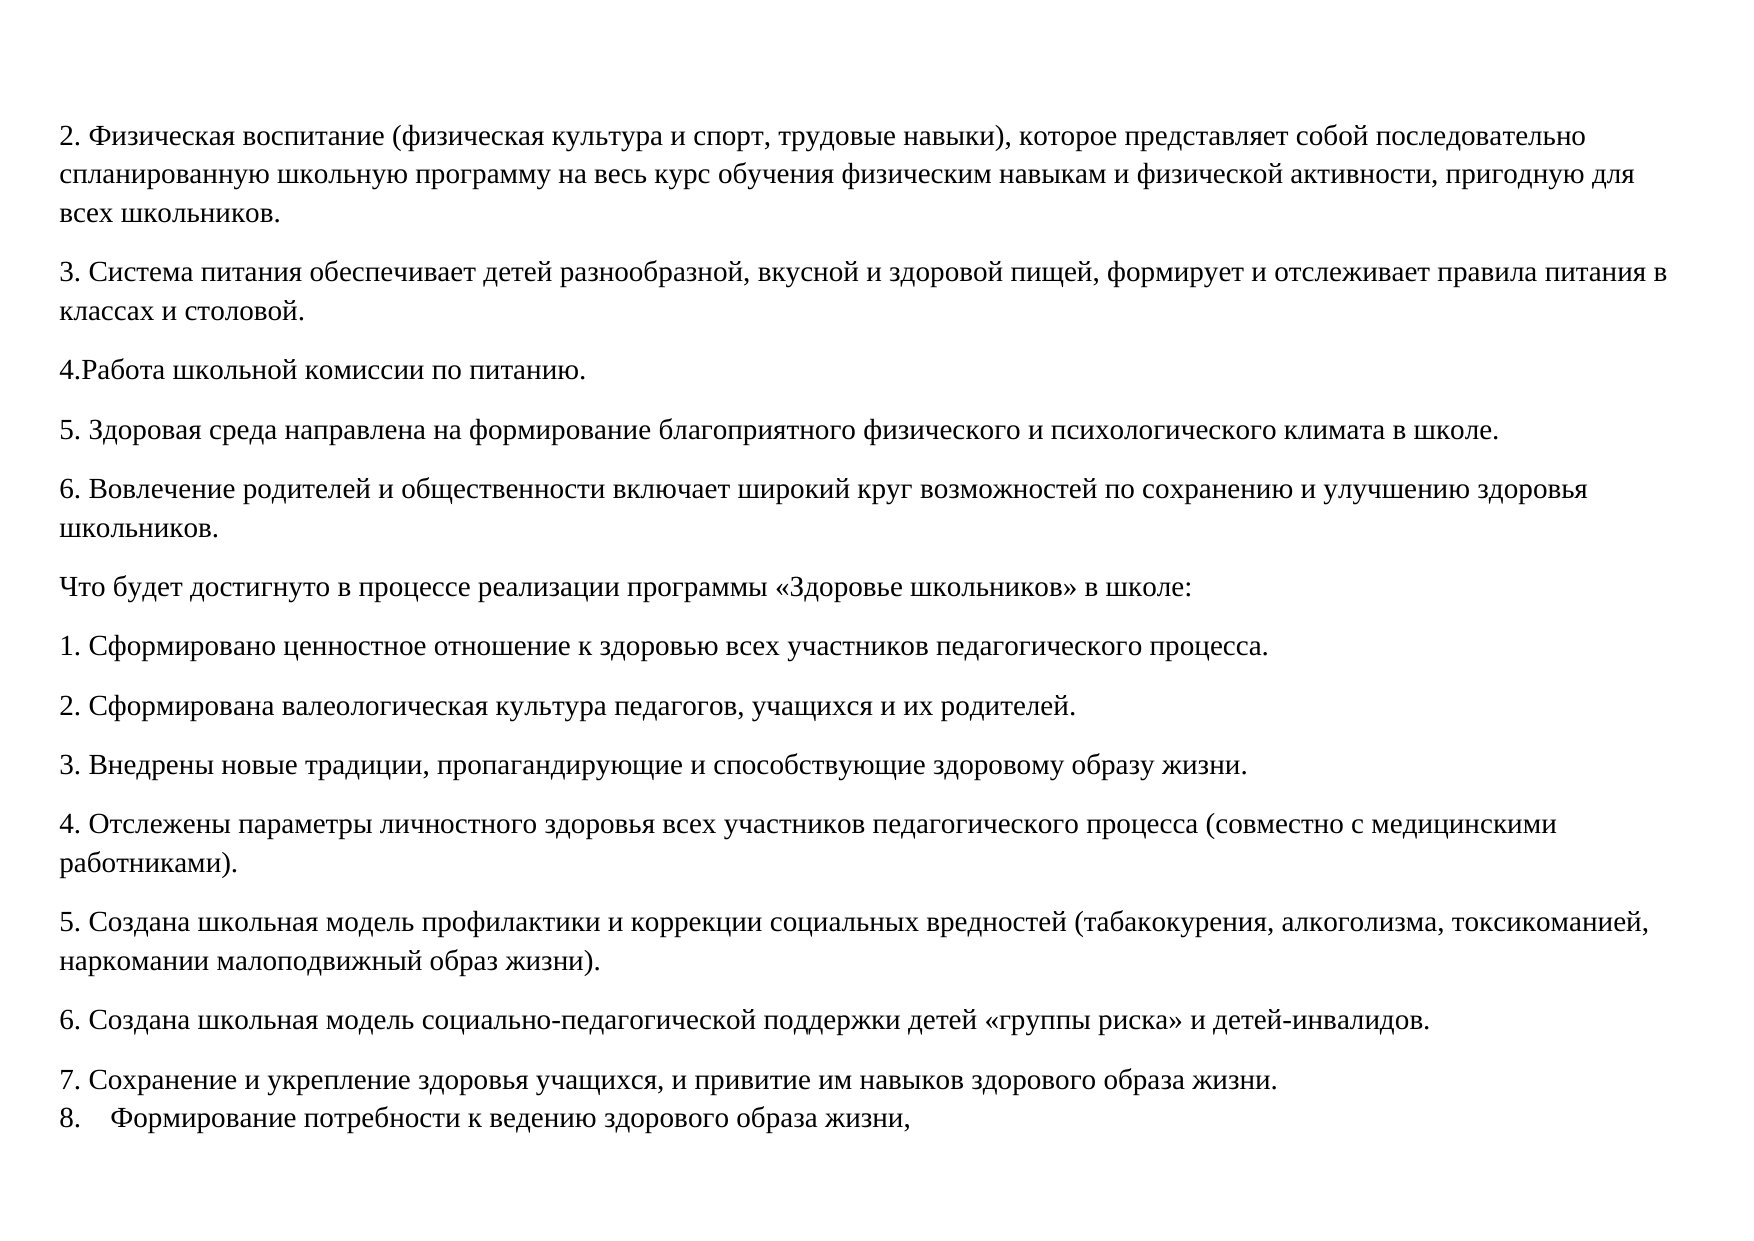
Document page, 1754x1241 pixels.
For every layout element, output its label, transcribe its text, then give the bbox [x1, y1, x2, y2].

text 1. Сформировано ценностное отношение к здоровью всех участников педагогического процесса. [59, 628, 1695, 662]
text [59, 1062, 1695, 1134]
text 6. Создана школьная модель социально-педагогической поддержки детей «группы риска» и детей-инвалидов. [59, 1002, 1695, 1036]
text 2. Физическая воспитание (физическая культура и спорт, трудовые навыки), которое представляет собой последовательно спланированную школьную программу на весь курс обучения физическим навыкам и физической активности, пригодную для всех школьников. [59, 118, 1695, 229]
text Что будет достигнуто в процессе реализации программы «Здоровье школьников» в школе: [59, 569, 1695, 603]
text 5. Создана школьная модель профилактики и коррекции социальных вредностей (табакокурения, алкоголизма, токсикоманией, наркомании малоподвижный образ жизни). [59, 904, 1695, 977]
text 2. Сформирована валеологическая культура педагогов, учащихся и их родителей. [59, 688, 1695, 721]
text 6. Вовлечение родителей и общественности включает широкий круг возможностей по сохранению и улучшению здоровья школьников. [59, 471, 1695, 543]
text 3. Внедрены новые традиции, пропагандирующие и способствующие здоровому образу жизни. [59, 747, 1695, 781]
text 4.Работа школьной комиссии по питанию. [59, 352, 1695, 386]
text 5. Здоровая среда направлена на формирование благоприятного физического и психологического климата в школе. [59, 412, 1695, 445]
text 3. Система питания обеспечивает детей разнообразной, вкусной и здоровой пищей, формирует и отслеживает правила питания в классах и столовой. [59, 254, 1695, 327]
text 4. Отслежены параметры личностного здоровья всех участников педагогического процесса (совместно с медицинскими работниками). [59, 807, 1695, 879]
